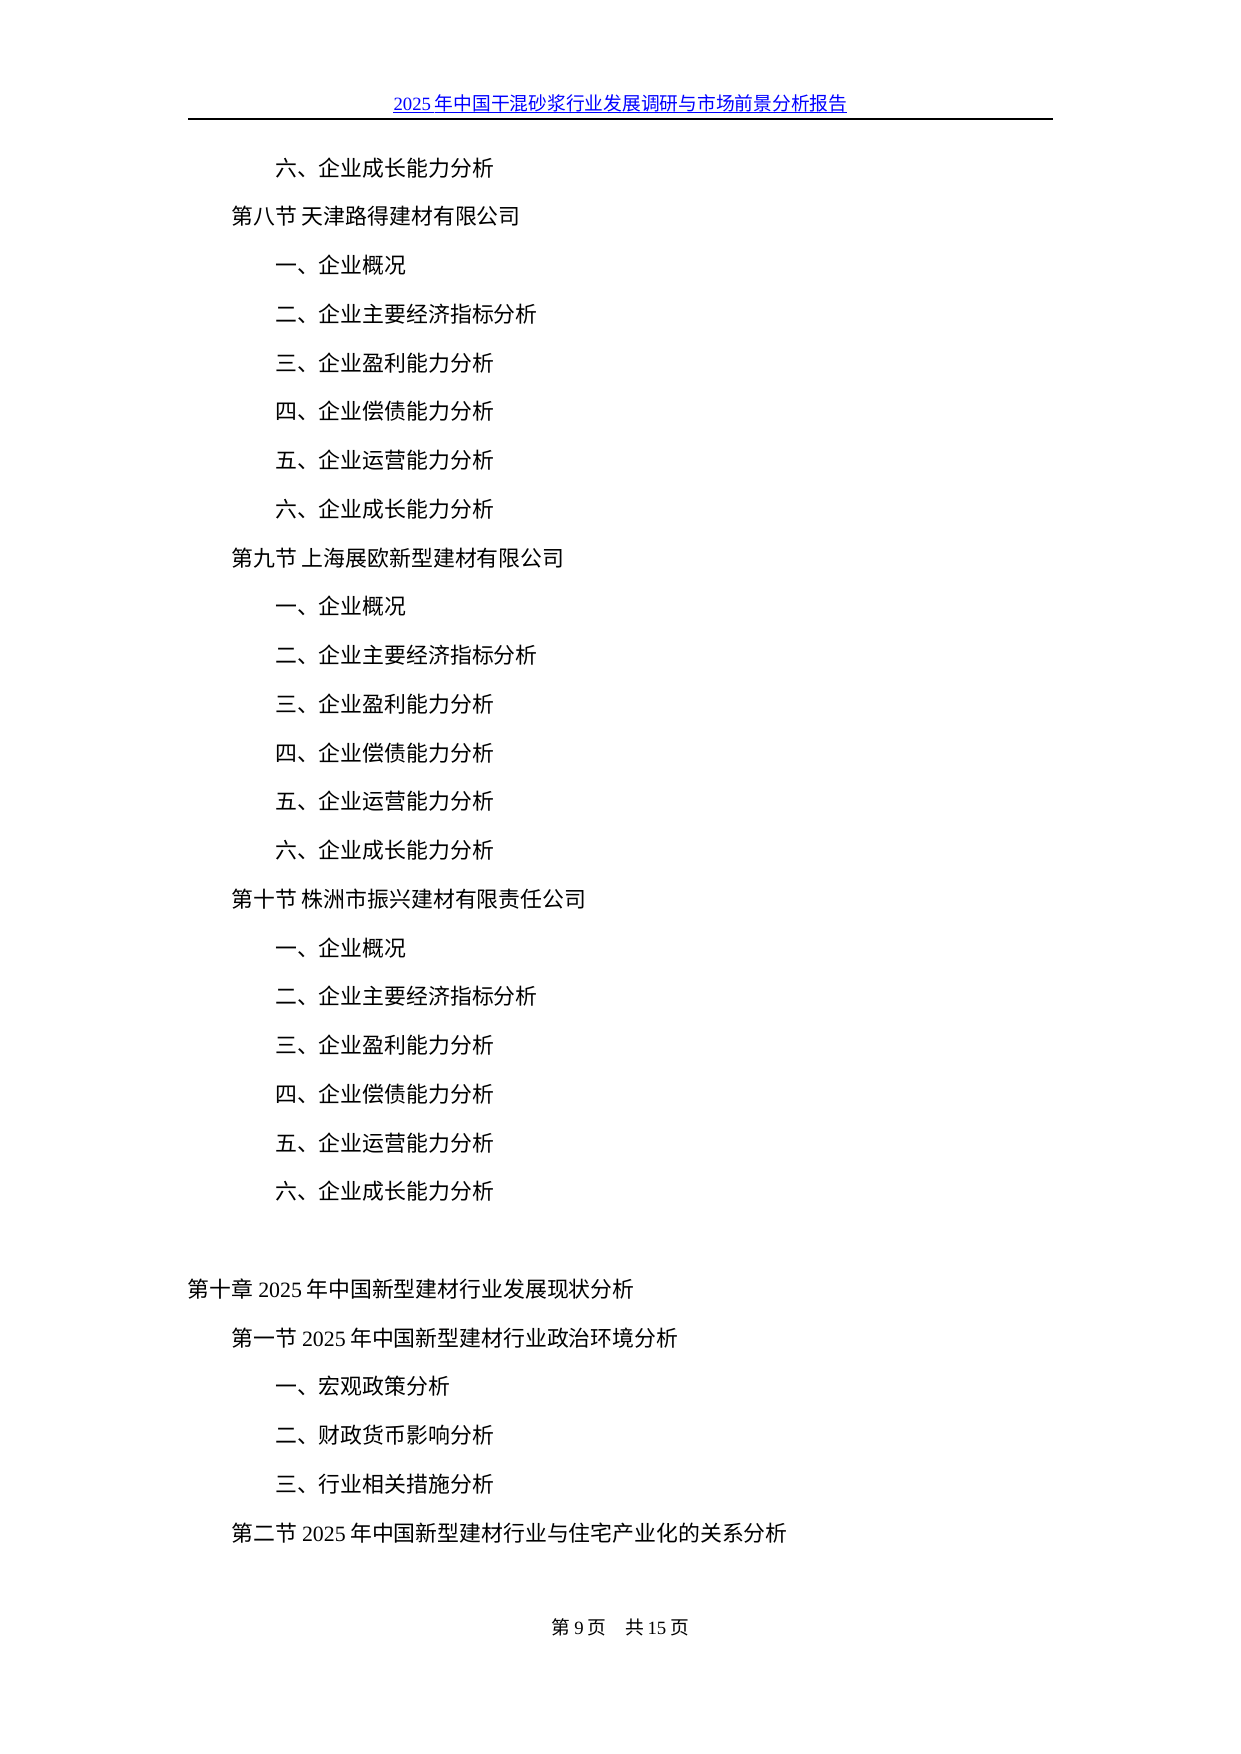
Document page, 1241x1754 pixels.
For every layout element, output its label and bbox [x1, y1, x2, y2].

text [187, 150, 1053, 1548]
